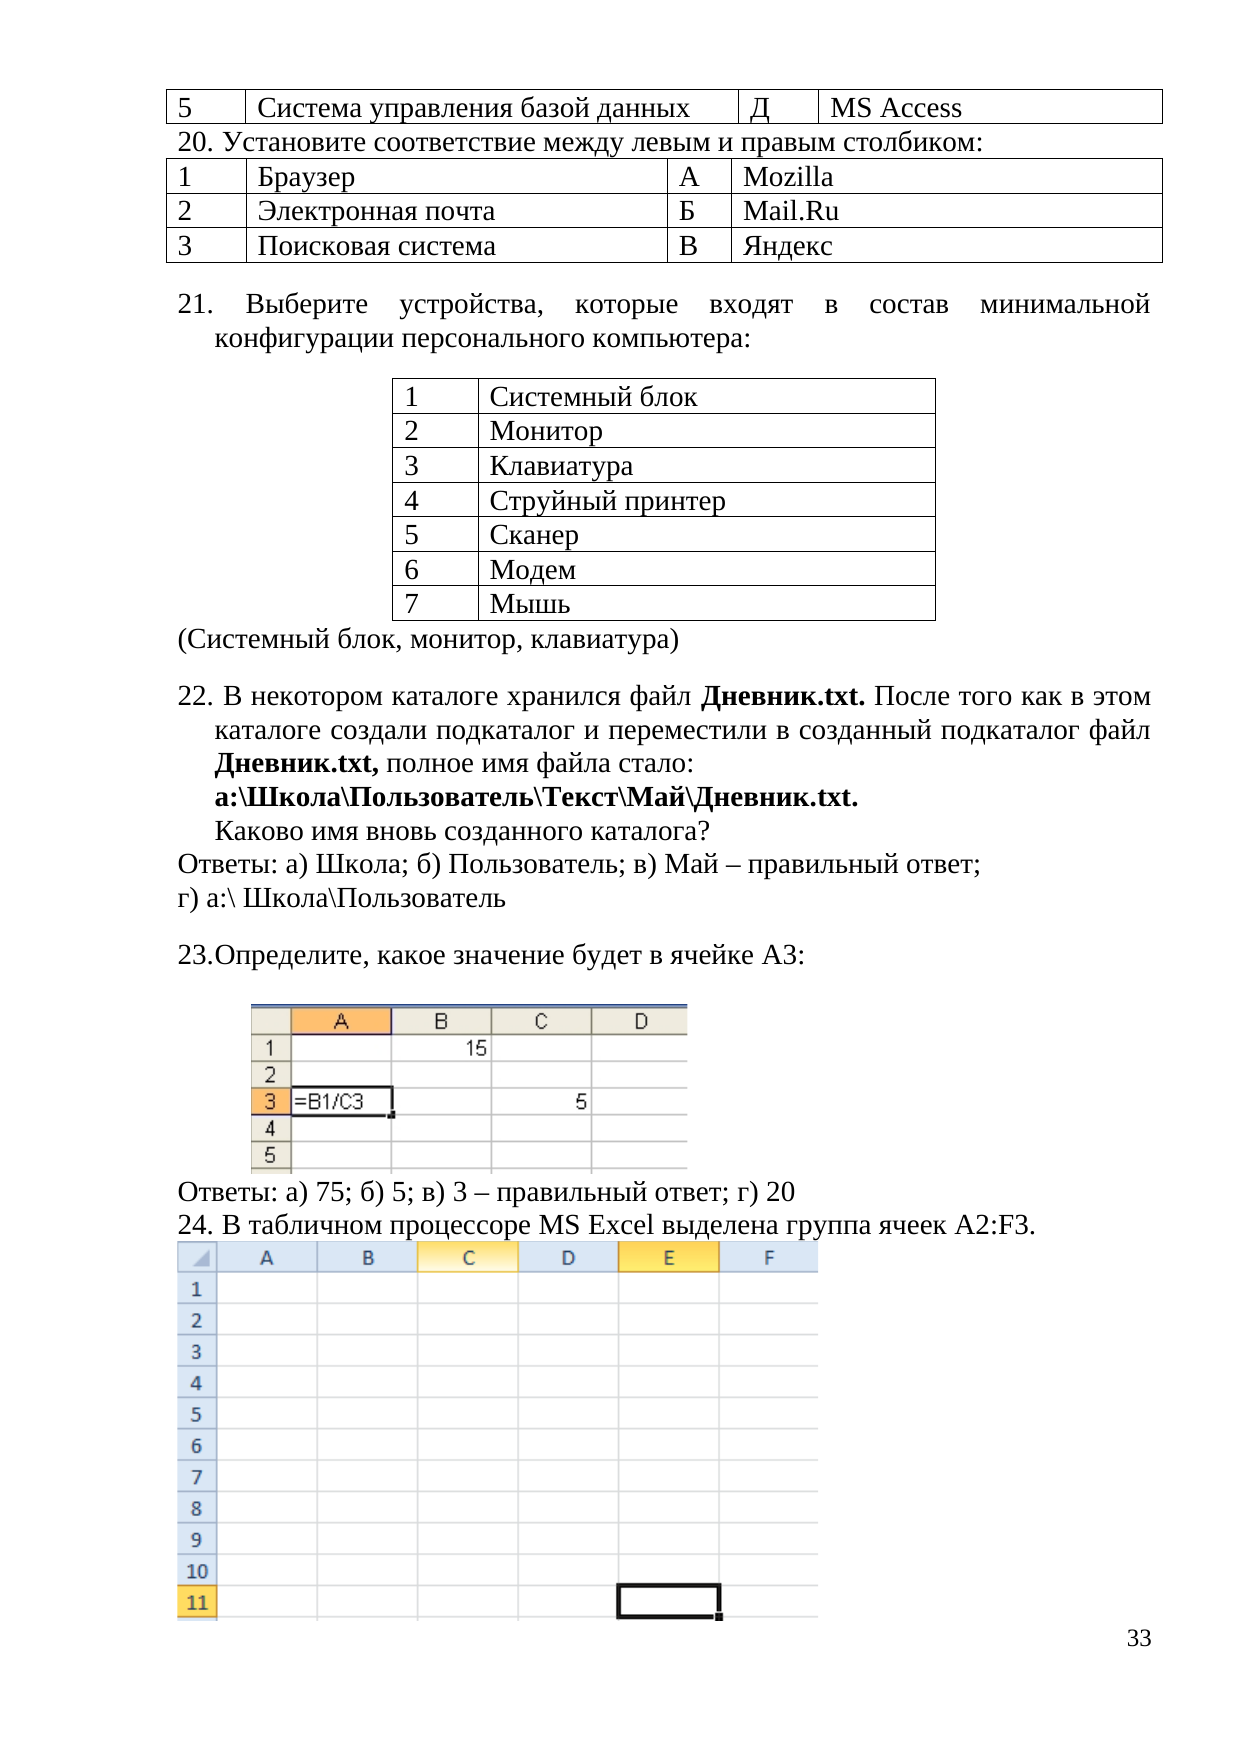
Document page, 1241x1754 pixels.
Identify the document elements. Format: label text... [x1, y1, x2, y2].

table_cell 3 [393, 448, 478, 482]
table_cell Клавиатура [479, 448, 935, 482]
table_header Mozilla [732, 159, 1162, 192]
table_cell Модем [479, 552, 935, 585]
list Определите, какое значение будет в ячейке A3: [177, 937, 1152, 971]
table_cell 4 [393, 483, 478, 516]
table_header 1 [167, 159, 246, 192]
table_cell Поисковая система [247, 228, 667, 262]
text г) а:\ Школа\Пользователь [177, 880, 1152, 913]
picture [251, 1004, 688, 1174]
table_header 1 [393, 379, 478, 412]
table_cell 6 [393, 552, 478, 585]
table_cell 7 [393, 586, 478, 620]
table_cell Яндекс [732, 228, 1162, 262]
table_cell Сканер [479, 517, 935, 551]
table_cell 2 [393, 414, 478, 447]
table_cell 2 [167, 194, 246, 227]
table_cell Б [668, 194, 731, 227]
list В некотором каталоге хранился файл Дневник.txt. После того как в этом каталоге создали подкаталог и переместили в созданный подкаталог файл Дневник.txt, полное имя файла стало: [177, 678, 1152, 779]
table_cell MS Access [819, 90, 1162, 123]
text а:\Школа\Пользователь\Текст\Май\Дневник.txt. [214, 779, 1152, 813]
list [177, 124, 1152, 158]
table_cell Электронная почта [247, 194, 667, 227]
list Выберите устройства, которые входят в состав минимальной конфигурации персонального компьютера: [177, 287, 1152, 354]
table_cell Мышь [479, 586, 935, 620]
table_header А [668, 159, 731, 192]
table_cell Струйный принтер [479, 483, 935, 516]
table_header Системный блок [479, 379, 935, 412]
table_cell 5 [393, 517, 478, 551]
text (Системный блок, монитор, клавиатура) [177, 621, 1152, 654]
table_cell Д [739, 90, 818, 123]
list В табличном процессоре MS Excel выделена группа ячеек A2:F3. [177, 1207, 1152, 1241]
picture [177, 1241, 819, 1621]
table_cell 3 [167, 228, 246, 262]
table_cell В [668, 228, 731, 262]
table_cell 5 [167, 90, 245, 123]
table_cell Mail.Ru [732, 194, 1162, 227]
list Ответы: а) 75; б) 5; в) 3 – правильный ответ; г) 20 [177, 1174, 1152, 1207]
text Каково имя вновь созданного каталога? [214, 813, 1152, 846]
table_cell Монитор [479, 414, 935, 447]
text Ответы: а) Школа; б) Пользователь; в) Май – правильный ответ; [177, 846, 1152, 880]
table_cell Система управления базой данных [246, 90, 738, 123]
table_header Браузер [247, 159, 667, 192]
